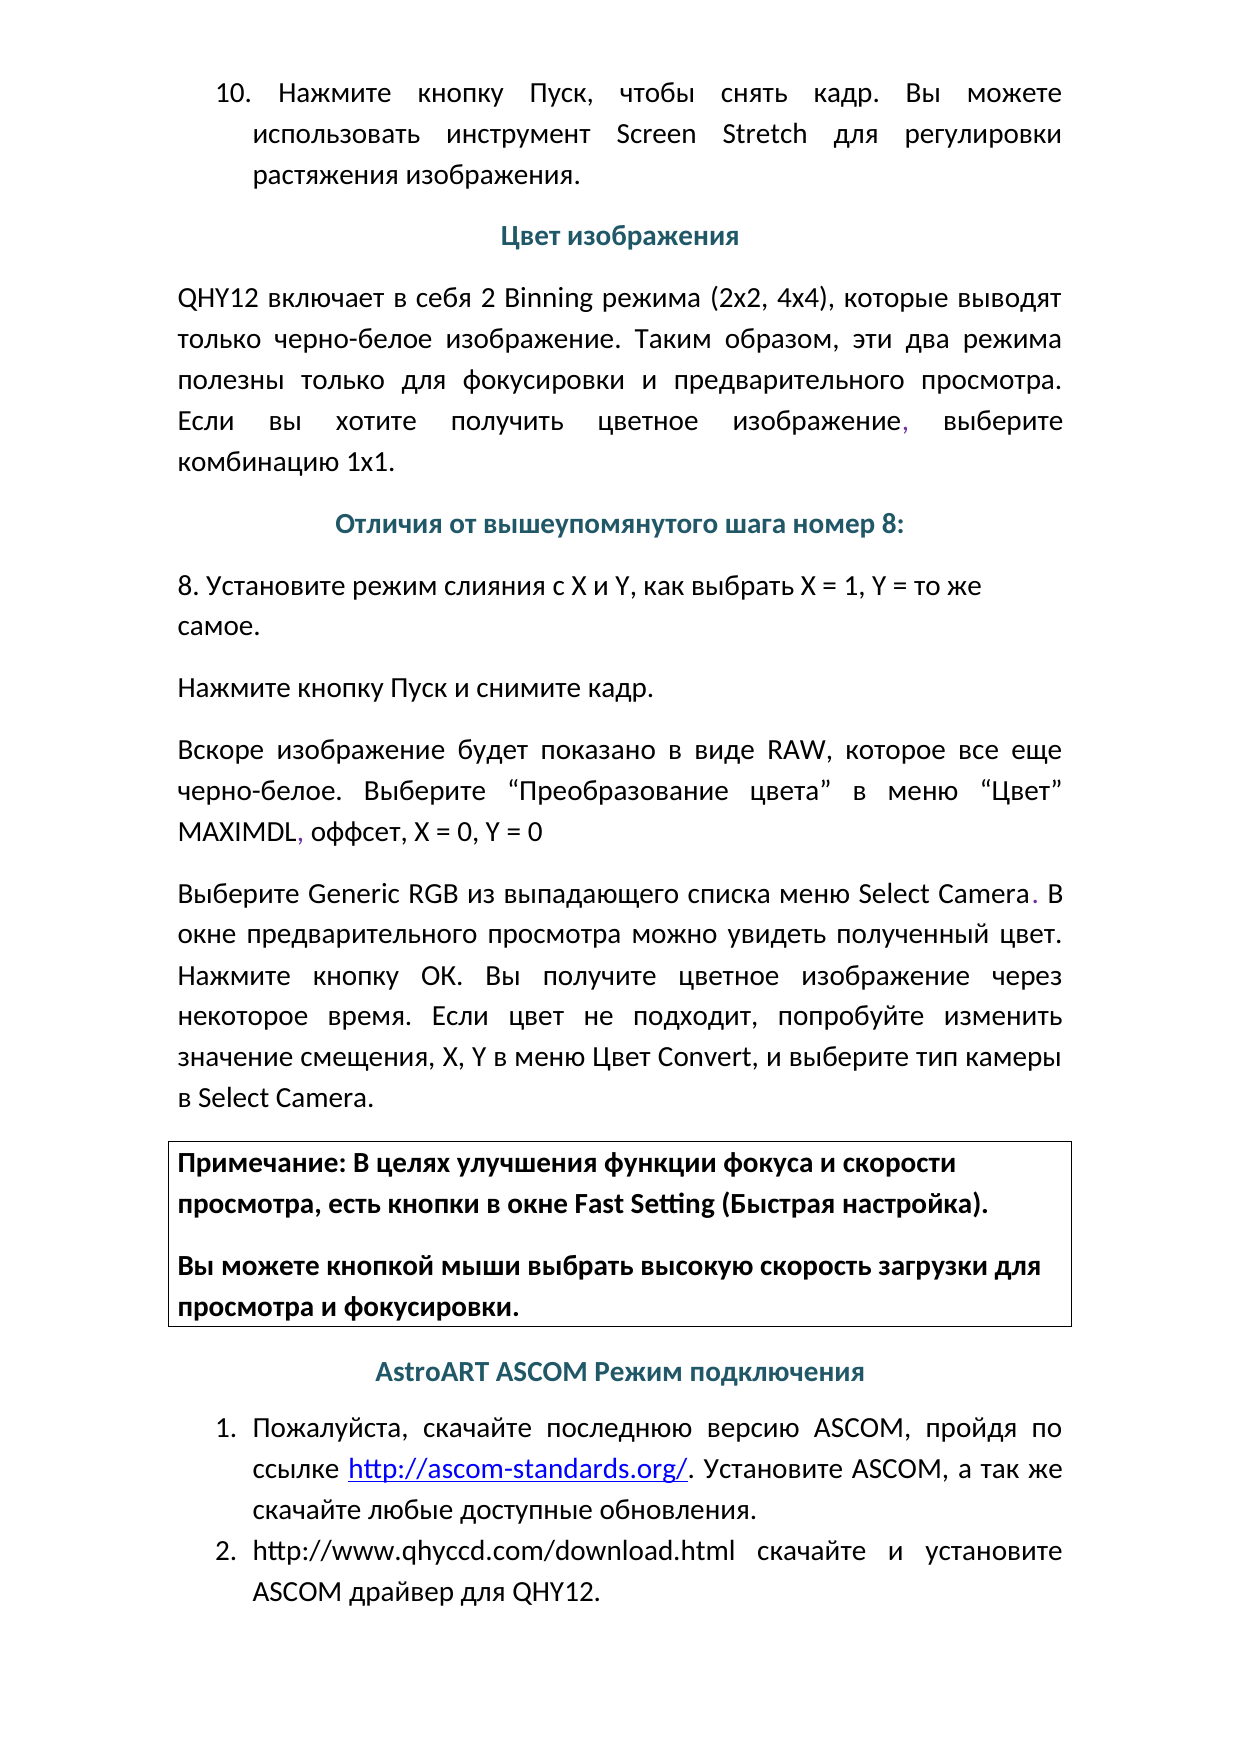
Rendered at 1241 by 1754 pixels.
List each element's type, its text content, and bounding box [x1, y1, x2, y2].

text QHY12 включает в себя 2 Binning режима (2x2, 4x4), которые выводят только черно-белое изображение. Таким образом, эти два режима полезны только для фокусировки и предварительного просмотра. Если вы хотите получить цветное изображение, выберите комбинацию 1x1. [177, 279, 1063, 479]
list Нажмите кнопку Пуск, чтобы снять кадр. Вы можете использовать инструмент Screen Stretch для регулировки растяжения изображения. [215, 74, 1063, 191]
text 8. Установите режим слияния с X и Y, как выбрать X = 1, Y = то же самое. [177, 567, 1063, 643]
text Вы можете кнопкой мыши выбрать высокую скорость загрузки для просмотра и фокусировки. [169, 1244, 1071, 1326]
text Отличия от вышеупомянутого шага номер 8: [177, 505, 1063, 540]
list Пожалуйста, скачайте последнюю версию ASCOM, пройдя по ссылке http://ascom-standards.org/. Установите ASCOM, а так же скачайте любые доступные обновления. [215, 1409, 1063, 1527]
list http://www.qhyccd.com/download.html скачайте и установите ASCOM драйвер для QHY12. [215, 1532, 1063, 1609]
text Цвет изображения [177, 217, 1063, 253]
text Выберите Generic RGB из выпадающего списка меню Select Camera. В окне предварительного просмотра можно увидеть полученный цвет. Нажмите кнопку ОК. Вы получите цветное изображение через некоторое время. Если цвет не подходит, попробуйте изменить значение смещения, X, Y в меню Цвет Convert, и выберите тип камеры в Select Camera. [177, 875, 1063, 1115]
text Нажмите кнопку Пуск и снимите кадр. [177, 669, 1063, 705]
text Примечание: В целях улучшения функции фокуса и скорости просмотра, есть кнопки в окне Fast Setting (Быстрая настройка). [169, 1142, 1071, 1221]
text AstroART ASCOM Режим подключения [177, 1353, 1063, 1388]
text Вскоре изображение будет показано в виде RAW, которое все еще черно-белое. Выберите “Преобразование цвета” в меню “Цвет” MAXIMDL, оффсет, X = 0, Y = 0 [177, 731, 1063, 848]
